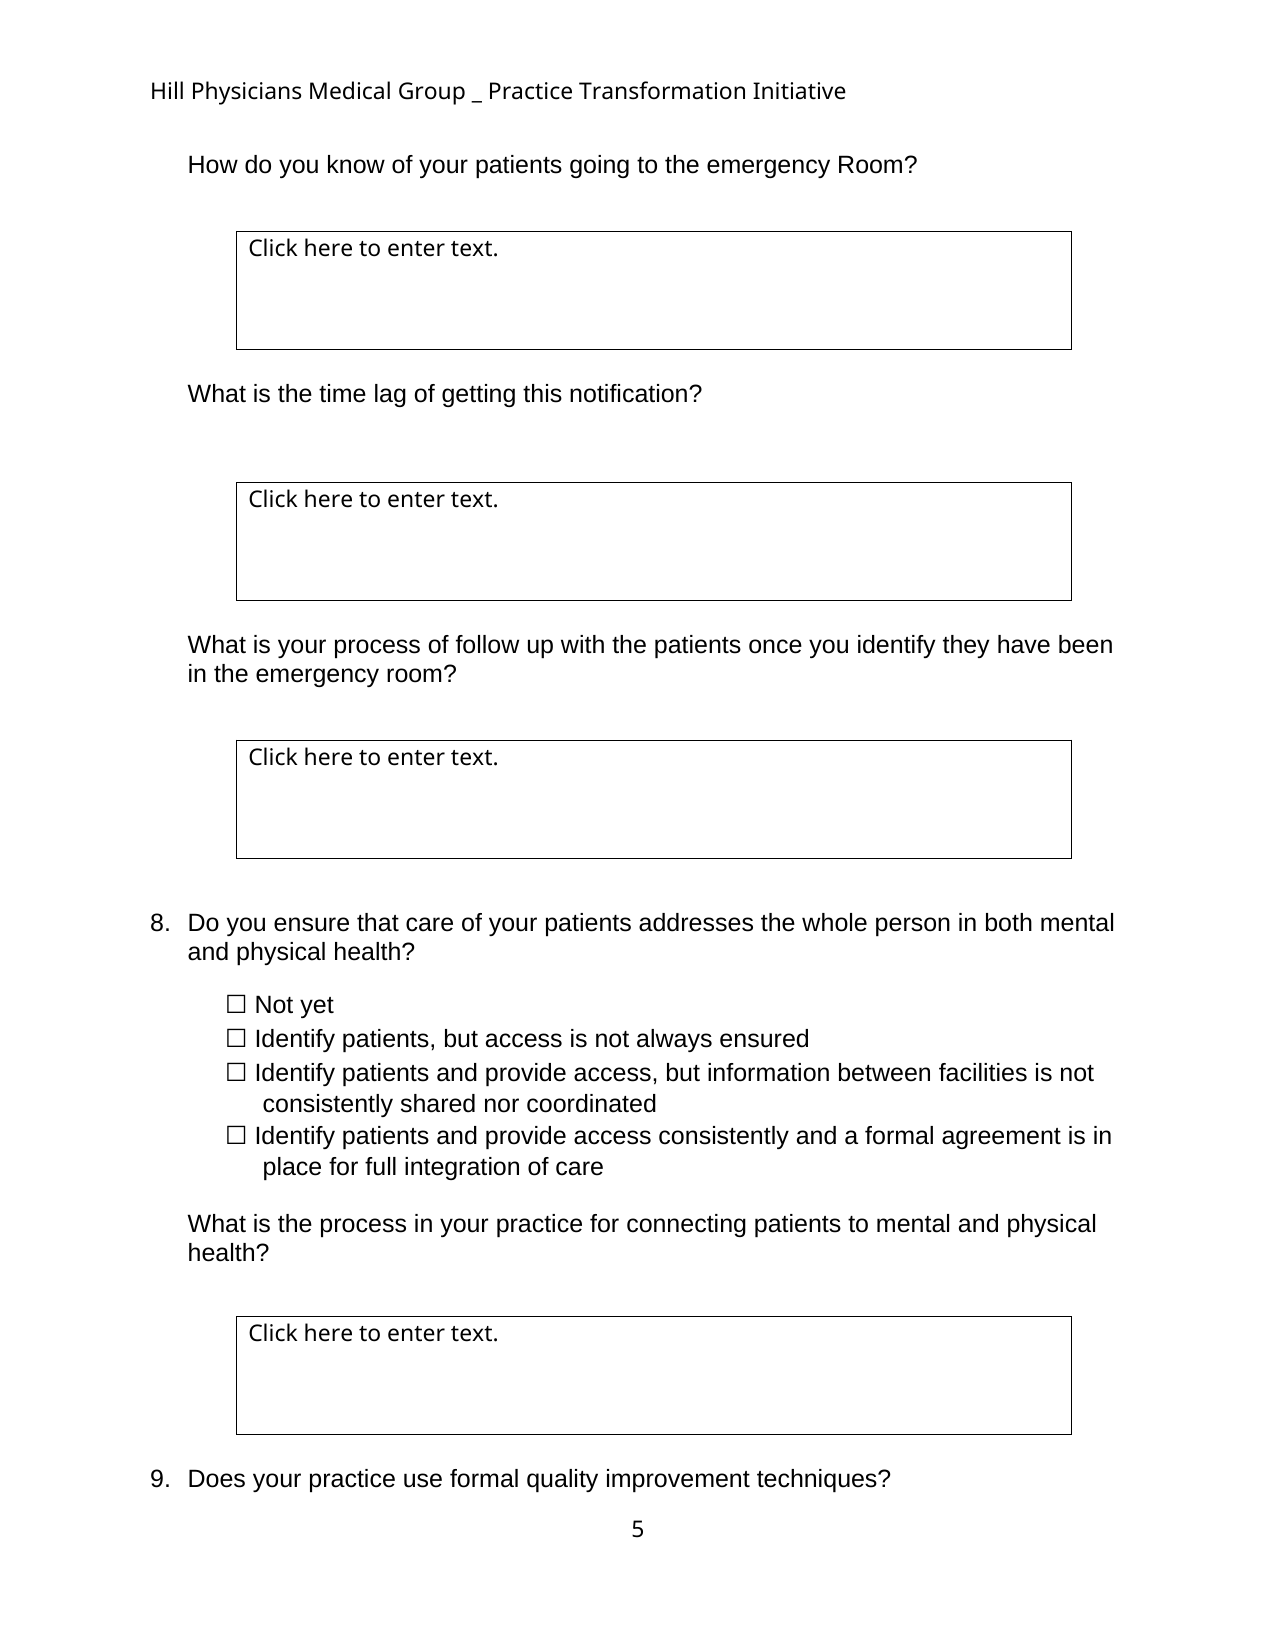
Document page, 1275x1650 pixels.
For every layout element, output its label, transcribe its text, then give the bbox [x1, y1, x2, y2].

text How do you know of your patients going to the emergency Room? [150, 150, 1125, 179]
list Does your practice use formal quality improvement techniques? [150, 1464, 1125, 1493]
text What is the time lag of getting this notification? [150, 379, 1125, 407]
text What is the process in your practice for connecting patients to mental and physical health? [187, 1209, 1125, 1266]
text Not yet [225, 986, 1125, 1021]
list Do you ensure that care of your patients addresses the whole person in both mental and physical health? [150, 908, 1125, 966]
text Identify patients and provide access consistently and a formal agreement is in place for full integration of care [225, 1117, 1125, 1180]
text Identify patients and provide access, but information between facilities is not consistently shared nor coordinated [225, 1054, 1125, 1117]
text What is your process of follow up with the patients once you identify they have been in the emergency room? [187, 630, 1125, 687]
text Identify patients, but access is not always ensured [225, 1021, 1125, 1054]
